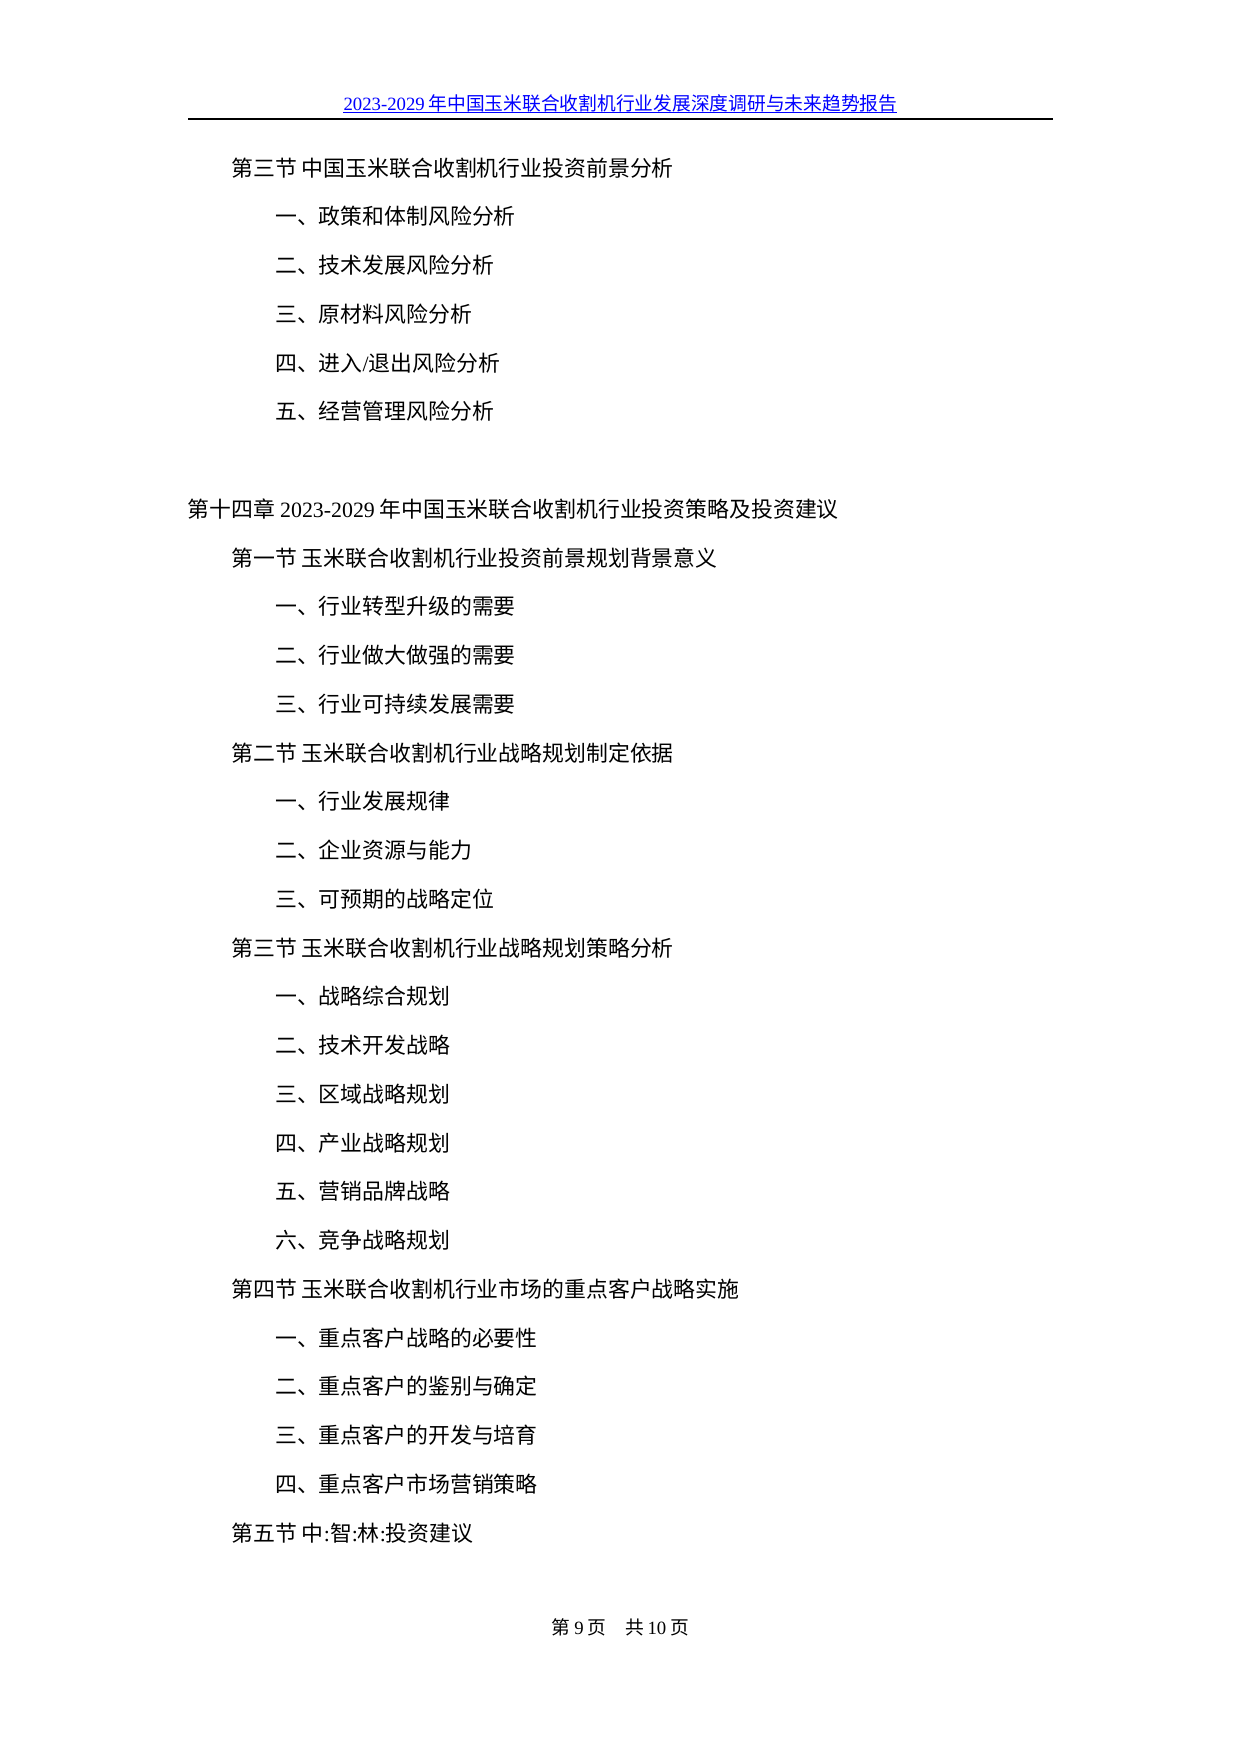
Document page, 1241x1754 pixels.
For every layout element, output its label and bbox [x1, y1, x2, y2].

text [187, 150, 1053, 1548]
